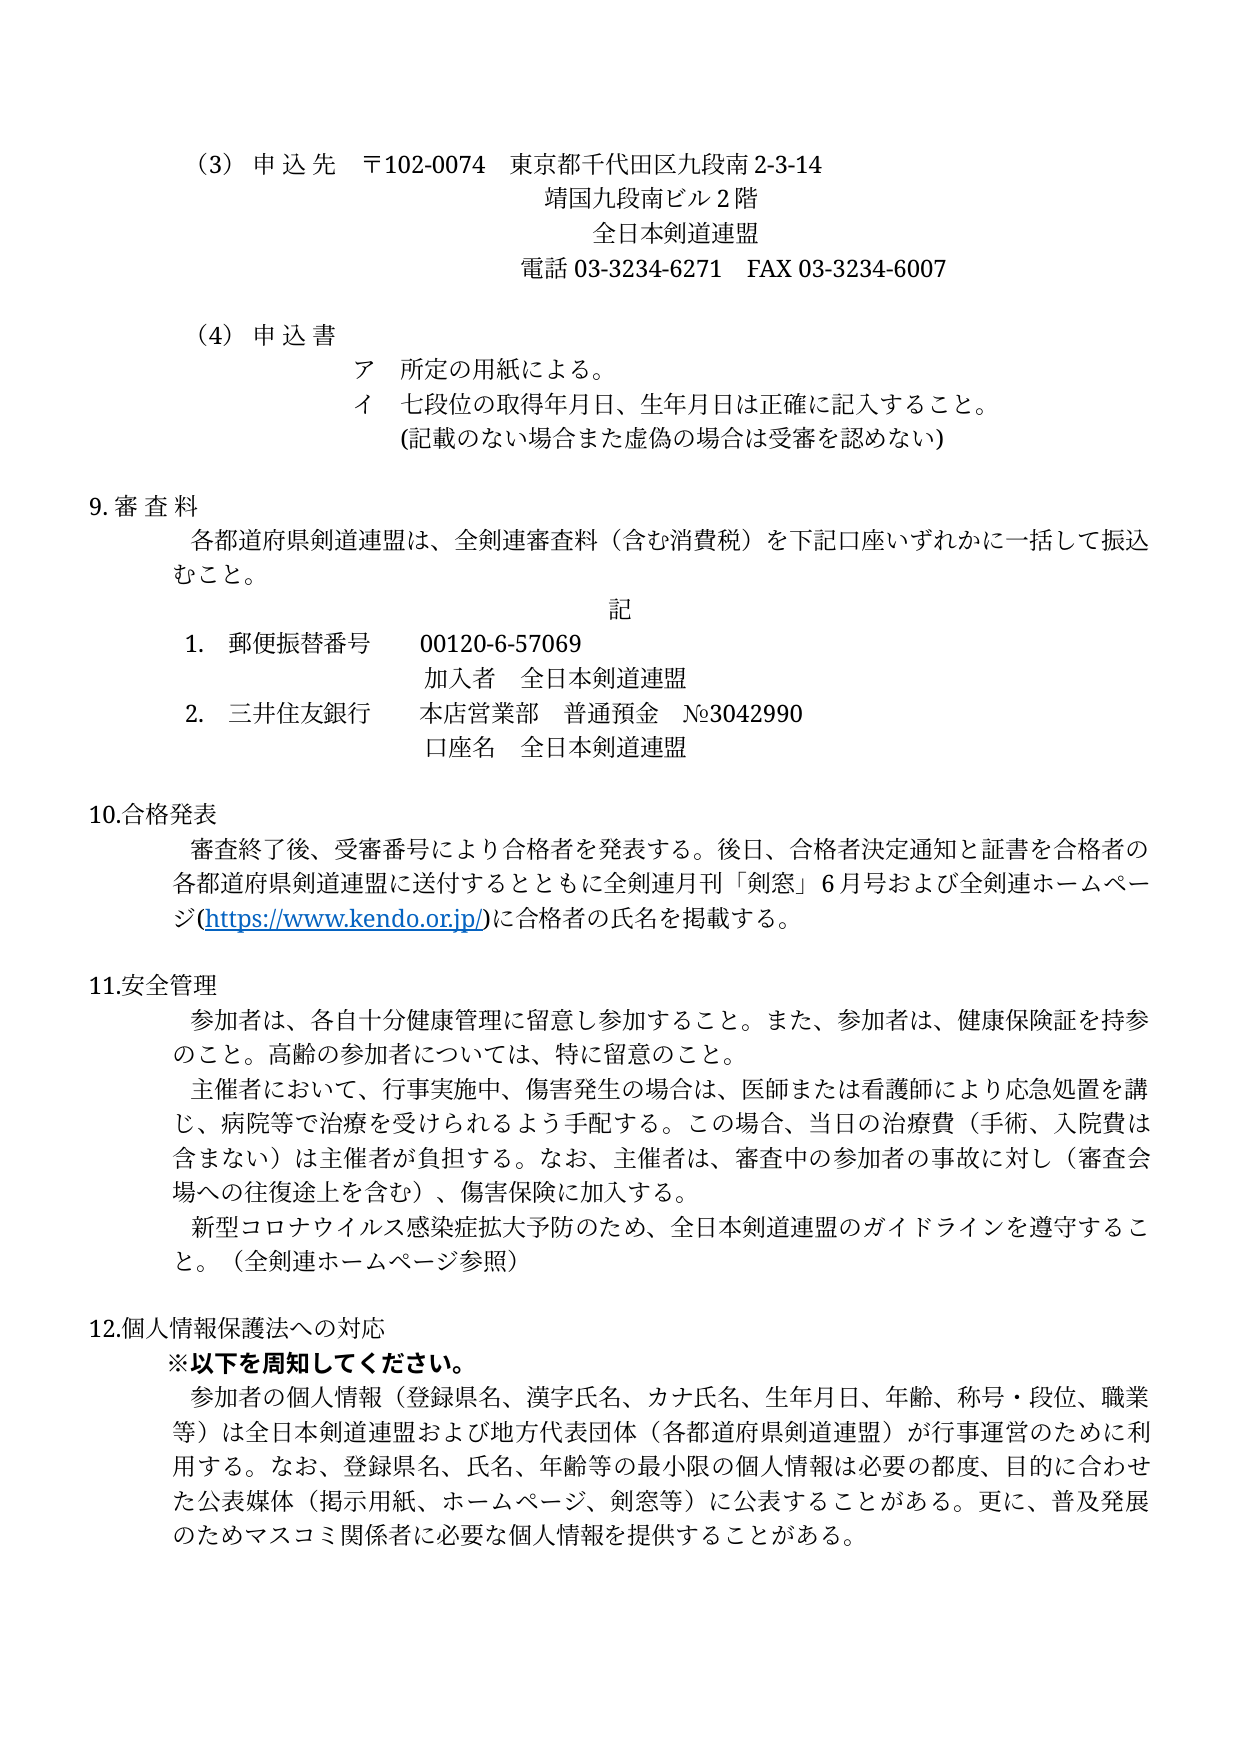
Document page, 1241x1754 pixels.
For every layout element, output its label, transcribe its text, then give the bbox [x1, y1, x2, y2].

text 2. 三井住友銀行 本店営業部 普通預金 №3042990 [89, 694, 1152, 729]
text （4） 申 込 書 [89, 317, 1152, 351]
text 1. 郵便振替番号 00120-6-57069 [89, 625, 1152, 660]
text 記 [89, 591, 1152, 625]
text 各都道府県剣道連盟は、全剣連審査料（含む消費税）を下記口座いずれかに一括して振込むこと。 [89, 522, 1152, 591]
text 11.安全管理 [89, 967, 1152, 1001]
text イ 七段位の取得年月日、生年月日は正確に記入すること。 [89, 386, 1152, 420]
text 参加者は、各自十分健康管理に留意し参加すること。また、参加者は、健康保険証を持参のこと。高齢の参加者については、特に留意のこと。 [89, 1001, 1152, 1070]
text ※以下を周知してください。 [89, 1344, 1152, 1379]
text 靖国九段南ビル2階 [89, 180, 1152, 215]
text 12.個人情報保護法への対応 [89, 1310, 1152, 1344]
text ア 所定の用紙による。 [89, 351, 1152, 386]
text （3） 申 込 先 〒102-0074 東京都千代田区九段南2-3-14 [89, 146, 1152, 180]
text 審査終了後、受審番号により合格者を発表する。後日、合格者決定通知と証書を合格者の各都道府県剣道連盟に送付するとともに全剣連月刊「剣窓」6月号および全剣連ホームページ(https://www.kendo.or.jp/)に合格者の氏名を掲載する。 [89, 831, 1152, 934]
text 口座名 全日本剣道連盟 [89, 729, 1152, 763]
text 加入者 全日本剣道連盟 [89, 660, 1152, 694]
text 参加者の個人情報（登録県名、漢字氏名、カナ氏名、生年月日、年齢、称号・段位、職業等）は全日本剣道連盟および地方代表団体（各都道府県剣道連盟）が行事運営のために利用する。なお、登録県名、氏名、年齢等の最小限の個人情報は必要の都度、目的に合わせた公表媒体（掲示用紙、ホームページ、剣窓等）に公表することがある。更に、普及発展のためマスコミ関係者に必要な個人情報を提供することがある。 [89, 1379, 1152, 1552]
text 電話 03-3234-6271 FAX 03-3234-6007 [89, 249, 1152, 284]
text 主催者において、行事実施中、傷害発生の場合は、医師または看護師により応急処置を講じ、病院等で治療を受けられるよう手配する。この場合、当日の治療費（手術、入院費は含まない）は主催者が負担する。なお、主催者は、審査中の参加者の事故に対し（審査会場への往復途上を含む）、傷害保険に加入する。 [89, 1070, 1152, 1208]
text 新型コロナウイルス感染症拡大予防のため、全日本剣道連盟のガイドラインを遵守すること。（全剣連ホームページ参照） [89, 1208, 1152, 1277]
text 10.合格発表 [89, 796, 1152, 831]
text (記載のない場合また虚偽の場合は受審を認めない) [89, 420, 1152, 455]
text 9. 審 査 料 [89, 487, 1152, 522]
text 全日本剣道連盟 [89, 215, 1152, 249]
